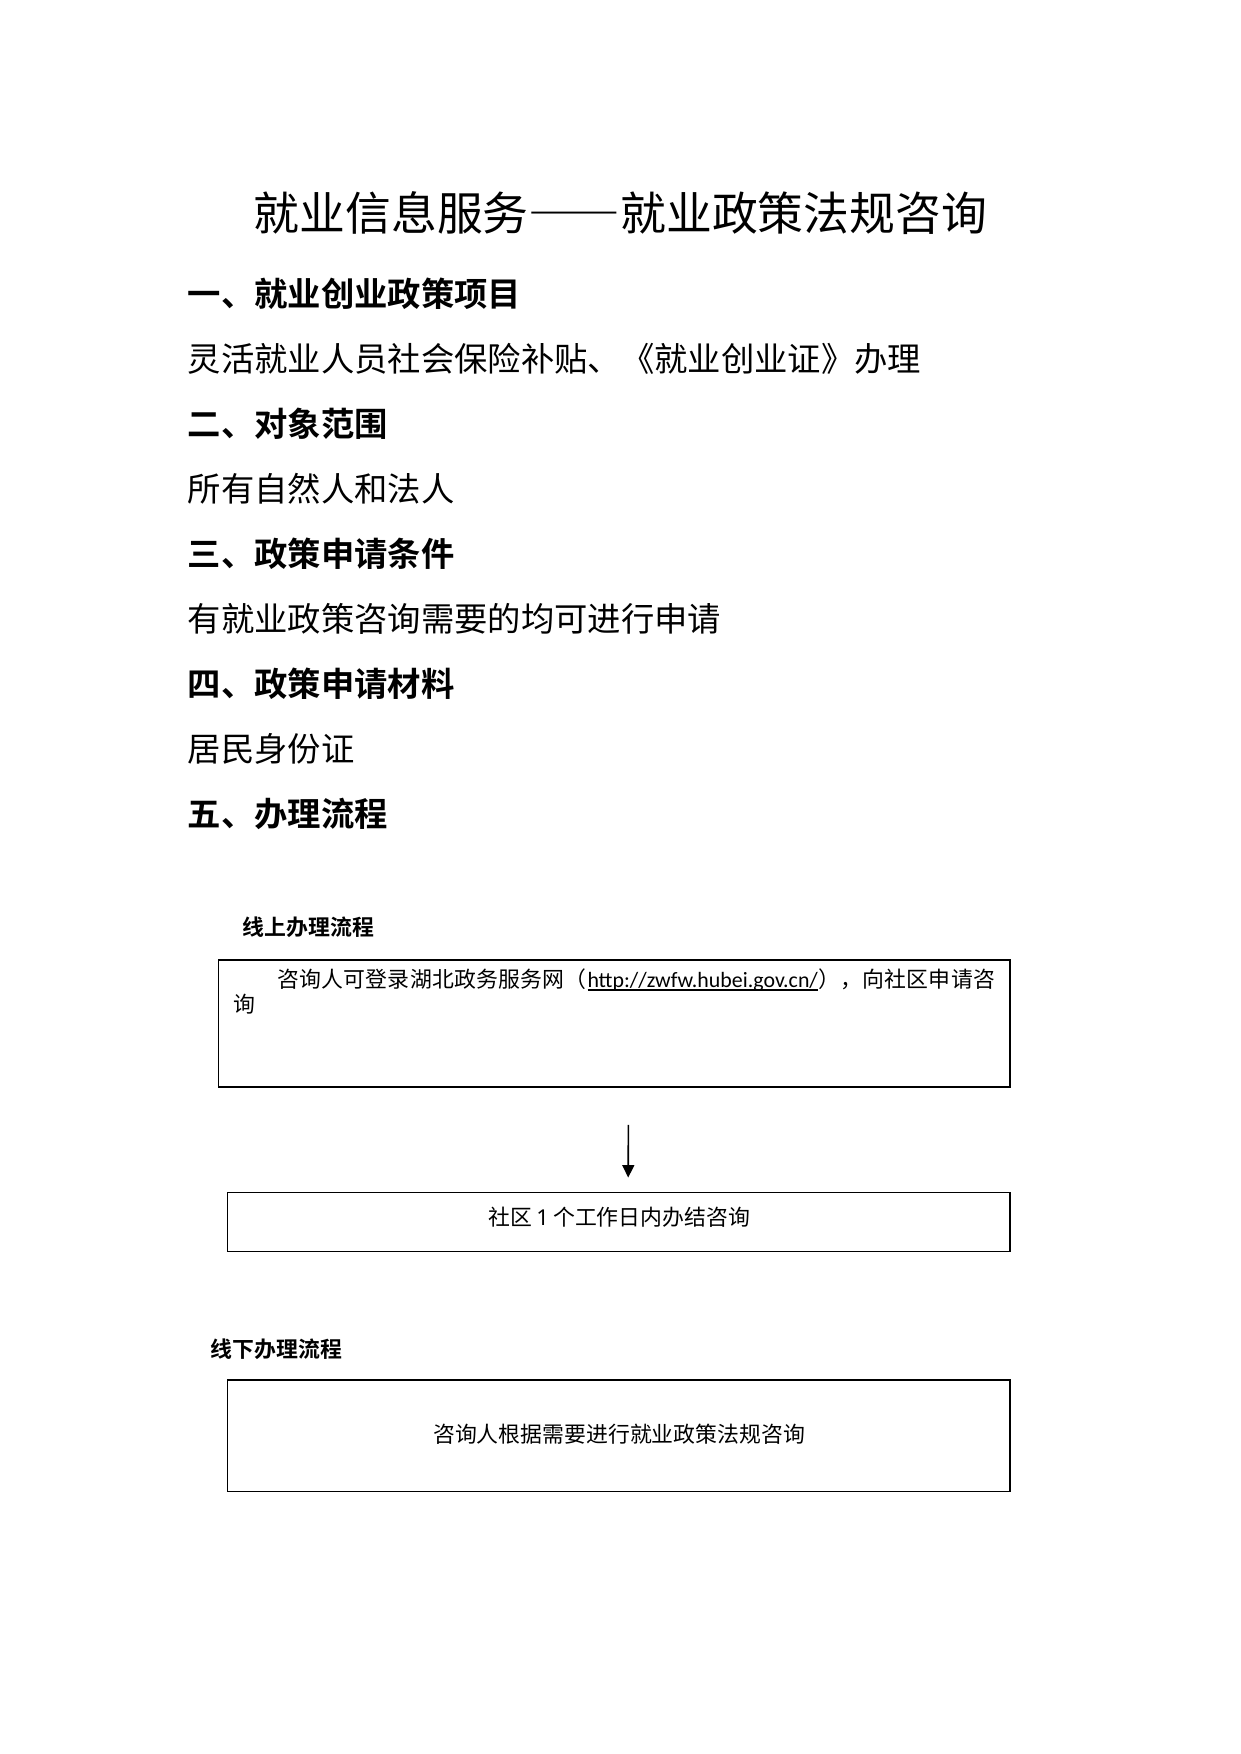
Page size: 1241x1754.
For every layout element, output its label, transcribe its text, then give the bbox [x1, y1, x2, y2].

list 办理流程 [187, 779, 1053, 844]
list 有就业政策咨询需要的均可进行申请 [187, 584, 1053, 649]
text 线上办理流程 [187, 909, 1053, 942]
text 就业信息服务——就业政策法规咨询 [187, 162, 1053, 259]
list 政策申请材料 [187, 649, 1053, 714]
list 线下办理流程 [187, 1332, 1053, 1364]
list 政策申请条件 [187, 519, 1053, 584]
list 就业创业政策项目 [187, 259, 1053, 324]
list 居民身份证 [187, 714, 1053, 779]
list 灵活就业人员社会保险补贴、《就业创业证》办理 [187, 324, 1053, 389]
list 所有自然人和法人 [187, 454, 1053, 519]
list 对象范围 [187, 389, 1053, 454]
